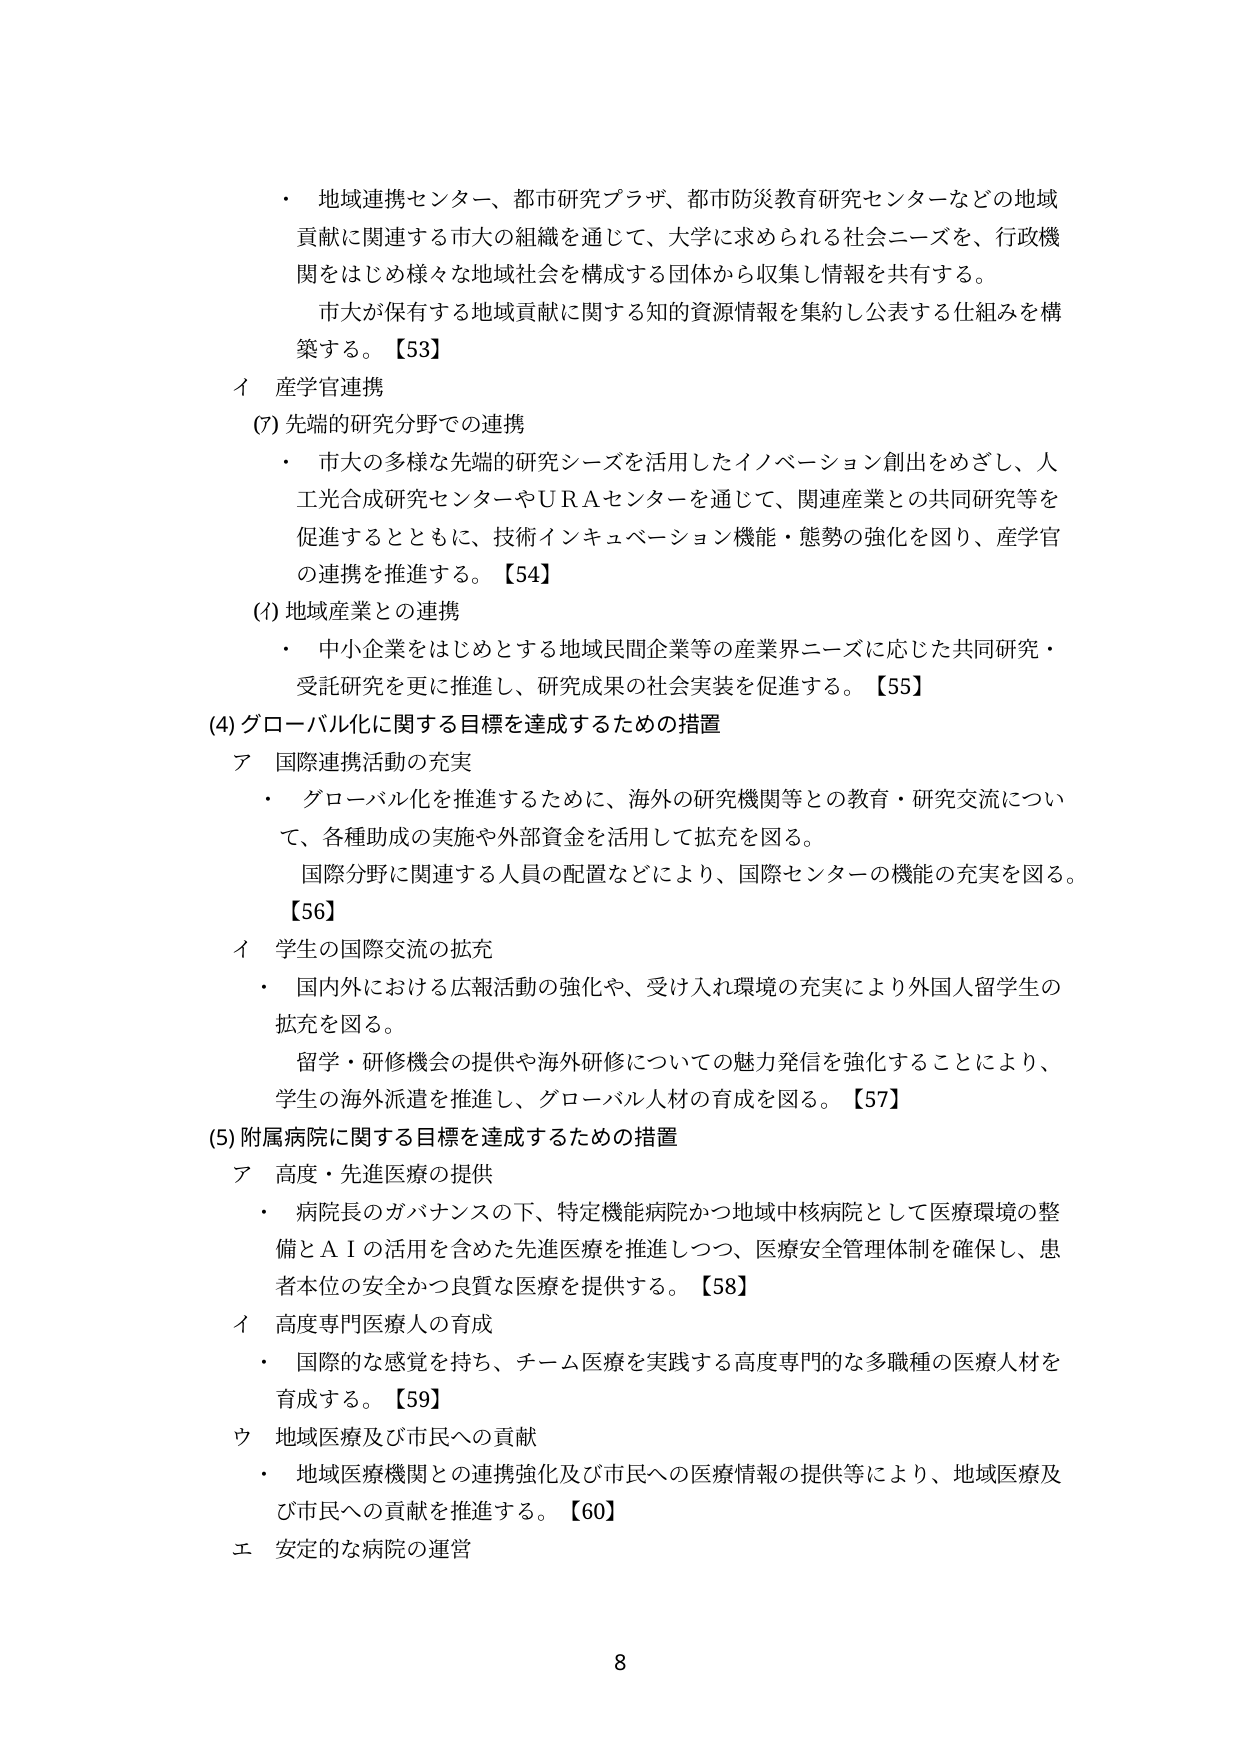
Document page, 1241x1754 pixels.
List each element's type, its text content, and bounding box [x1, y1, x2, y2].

text ウ 地域医療及び市民への貢献 [165, 1417, 1075, 1454]
text ・ 国際的な感覚を持ち、チーム医療を実践する高度専門的な多職種の医療人材を育成する。【59】 [165, 1342, 1075, 1417]
text ・ 中小企業をはじめとする地域民間企業等の産業界ニーズに応じた共同研究・受託研究を更に推進し、研究成果の社会実装を促進する。【55】 [165, 629, 1075, 704]
text 留学・研修機会の提供や海外研修についての魅力発信を強化することにより、学生の海外派遣を推進し、グローバル人材の育成を図る。【57】 [275, 1042, 1075, 1117]
text (5) 附属病院に関する目標を達成するための措置 [165, 1117, 1075, 1154]
text (ｲ) 地域産業との連携 [165, 592, 1075, 629]
text 市大が保有する地域貢献に関する知的資源情報を集約し公表する仕組みを構築する。【53】 [297, 292, 1075, 367]
text 国際分野に関連する人員の配置などにより、国際センターの機能の充実を図る。【56】 [279, 854, 1075, 929]
text イ 学生の国際交流の拡充 [165, 929, 1075, 967]
text ・ 地域医療機関との連携強化及び市民への医療情報の提供等により、地域医療及び市民への貢献を推進する。【60】 [165, 1454, 1075, 1529]
text ・ 病院長のガバナンスの下、特定機能病院かつ地域中核病院として医療環境の整備とＡＩの活用を含めた先進医療を推進しつつ、医療安全管理体制を確保し、患者本位の安全かつ良質な医療を提供する。【58】 [165, 1192, 1075, 1304]
text ・ グローバル化を推進するために、海外の研究機関等との教育・研究交流について、各種助成の実施や外部資金を活用して拡充を図る。 [257, 779, 1075, 854]
text ・ 国内外における広報活動の強化や、受け入れ環境の充実により外国人留学生の拡充を図る。 [253, 967, 1075, 1042]
text ・ 市大の多様な先端的研究シーズを活用したイノベーション創出をめざし、人工光合成研究センターやＵＲＡセンターを通じて、関連産業との共同研究等を促進するとともに、技術インキュベーション機能・態勢の強化を図り、産学官の連携を推進する。【54】 [165, 442, 1075, 592]
text (4) グローバル化に関する目標を達成するための措置 [165, 704, 1075, 742]
text ア 高度・先進医療の提供 [165, 1154, 1075, 1192]
text ・ 地域連携センター、都市研究プラザ、都市防災教育研究センターなどの地域貢献に関連する市大の組織を通じて、大学に求められる社会ニーズを、行政機関をはじめ様々な地域社会を構成する団体から収集し情報を共有する。 [165, 179, 1075, 292]
text ア 国際連携活動の充実 [165, 742, 1075, 779]
text (ｱ) 先端的研究分野での連携 [165, 404, 1075, 442]
text エ 安定的な病院の運営 [165, 1529, 1075, 1567]
text イ 産学官連携 [165, 367, 1075, 404]
text イ 高度専門医療人の育成 [165, 1304, 1075, 1342]
